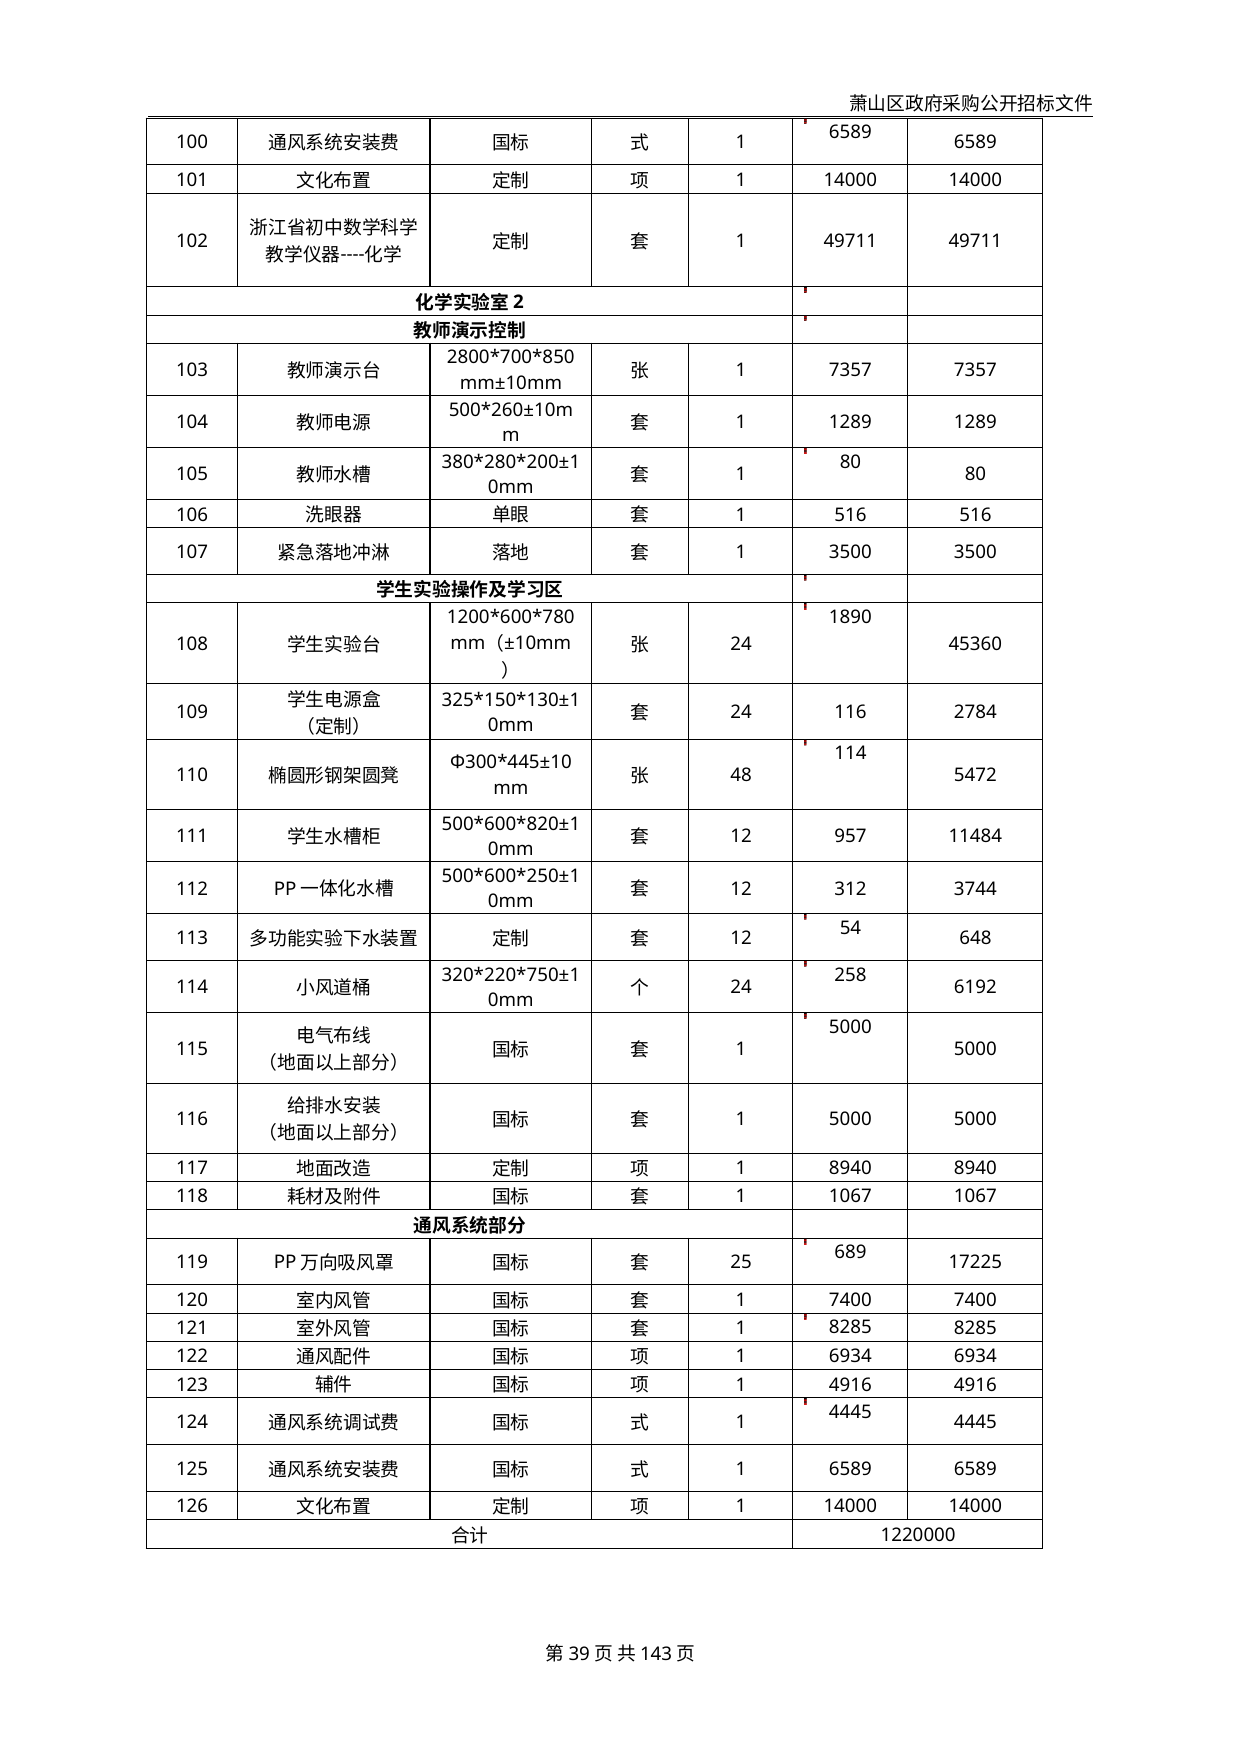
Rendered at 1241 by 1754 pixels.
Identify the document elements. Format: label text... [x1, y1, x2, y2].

table_cell 6934 [908, 1342, 1042, 1369]
table_cell 7357 [793, 344, 907, 395]
table_cell 4445 [793, 1398, 907, 1444]
table_cell 耗材及附件 [238, 1182, 429, 1209]
table_cell 120 [147, 1285, 237, 1312]
table_cell 套 [592, 684, 688, 739]
table_cell 学生实验操作及学习区 [147, 575, 792, 602]
table_cell 3500 [793, 528, 907, 574]
table_cell 380*280*200±10mm [431, 448, 591, 499]
table_cell 49711 [793, 194, 907, 286]
table_cell 80 [793, 448, 907, 499]
table_cell 101 [147, 165, 237, 192]
table_cell 项 [592, 1370, 688, 1397]
table_cell 1 [689, 119, 792, 164]
table_cell 103 [147, 344, 237, 395]
table_cell 1 [689, 1342, 792, 1369]
table_cell 4916 [793, 1370, 907, 1397]
table_cell 126 [147, 1492, 237, 1519]
table_cell 6589 [793, 1445, 907, 1491]
table_cell 5000 [793, 1013, 907, 1082]
table_cell 国标 [431, 1182, 591, 1209]
table_cell 1 [689, 1445, 792, 1491]
table_cell 通风系统安装费 [238, 119, 429, 164]
table_cell 122 [147, 1342, 237, 1369]
table_cell 椭圆形钢架圆凳 [238, 740, 429, 809]
table_cell 516 [793, 500, 907, 527]
table_cell 套 [592, 810, 688, 861]
table_cell PP万向吸风罩 [238, 1239, 429, 1284]
table_cell 项 [592, 1492, 688, 1519]
table_cell 115 [147, 1013, 237, 1082]
table_cell 108 [147, 603, 237, 683]
table_cell 项 [592, 1342, 688, 1369]
table_cell 1067 [793, 1182, 907, 1209]
table_cell 6934 [793, 1342, 907, 1369]
table_cell 式 [592, 1445, 688, 1491]
table_cell 118 [147, 1182, 237, 1209]
table_cell 套 [592, 396, 688, 447]
table_cell 500*260±10mm [431, 396, 591, 447]
table_cell 套 [592, 500, 688, 527]
table_cell 套 [592, 1084, 688, 1153]
table_cell 117 [147, 1154, 237, 1181]
table_cell 111 [147, 810, 237, 861]
table_cell 学生水槽柜 [238, 810, 429, 861]
table_cell 6192 [908, 961, 1042, 1012]
table_cell 1289 [793, 396, 907, 447]
table_cell 106 [147, 500, 237, 527]
table_cell 多功能实验下水装置 [238, 914, 429, 960]
table_cell 张 [592, 603, 688, 683]
table_cell 48 [689, 740, 792, 809]
table_cell 125 [147, 1445, 237, 1491]
table_cell 14000 [908, 1492, 1042, 1519]
table_cell 1 [689, 500, 792, 527]
table_cell 7400 [908, 1285, 1042, 1312]
table_cell 8285 [793, 1314, 907, 1341]
table_cell 1 [689, 1182, 792, 1209]
table_cell 通风系统部分 [147, 1210, 792, 1237]
table_cell 3500 [908, 528, 1042, 574]
table_cell 国标 [431, 1314, 591, 1341]
table_cell 12 [689, 862, 792, 913]
table_cell 100 [147, 119, 237, 164]
table_cell [908, 575, 1042, 602]
table_cell 6589 [793, 119, 907, 164]
table_cell 套 [592, 1285, 688, 1312]
table_cell 114 [147, 961, 237, 1012]
table_cell 套 [592, 1182, 688, 1209]
table_cell 定制 [431, 914, 591, 960]
table_cell 国标 [431, 1239, 591, 1284]
table_cell 24 [689, 961, 792, 1012]
table_cell 洗眼器 [238, 500, 429, 527]
table_cell 516 [908, 500, 1042, 527]
table_cell 1 [689, 1013, 792, 1082]
table_cell 套 [592, 194, 688, 286]
table_cell 648 [908, 914, 1042, 960]
table_cell 定制 [431, 1492, 591, 1519]
table_cell 54 [793, 914, 907, 960]
table_cell 国标 [431, 1013, 591, 1082]
table_cell 25 [689, 1239, 792, 1284]
table_cell 45360 [908, 603, 1042, 683]
table_cell [793, 316, 907, 343]
table_cell 套 [592, 862, 688, 913]
table_cell 教师水槽 [238, 448, 429, 499]
table_cell 学生电源盒 （定制） [238, 684, 429, 739]
table_cell 国标 [431, 119, 591, 164]
table_cell 国标 [431, 1370, 591, 1397]
table_cell 项 [592, 165, 688, 192]
table_cell 1 [689, 344, 792, 395]
table_cell 套 [592, 1239, 688, 1284]
table_cell 119 [147, 1239, 237, 1284]
table_cell [793, 1210, 907, 1237]
table_cell 1 [689, 528, 792, 574]
table_cell 5000 [908, 1084, 1042, 1153]
table_cell 个 [592, 961, 688, 1012]
table_cell 4916 [908, 1370, 1042, 1397]
table_cell 项 [592, 1154, 688, 1181]
table_cell 定制 [431, 165, 591, 192]
table_cell 107 [147, 528, 237, 574]
table_cell 312 [793, 862, 907, 913]
table_cell 123 [147, 1370, 237, 1397]
table_cell 102 [147, 194, 237, 286]
table_cell 单眼 [431, 500, 591, 527]
table_cell 24 [689, 684, 792, 739]
table_cell 1 [689, 396, 792, 447]
table_cell 国标 [431, 1445, 591, 1491]
table_cell 14000 [793, 1492, 907, 1519]
table_cell 320*220*750±10mm [431, 961, 591, 1012]
table_cell 689 [793, 1239, 907, 1284]
table_cell 式 [592, 1398, 688, 1444]
table_cell [793, 575, 907, 602]
table_cell 式 [592, 119, 688, 164]
table_cell 12 [689, 810, 792, 861]
table_cell 电气布线 （地面以上部分） [238, 1013, 429, 1082]
table_cell 1200*600*780mm（±10mm） [431, 603, 591, 683]
table_cell 500*600*250±10mm [431, 862, 591, 913]
table_cell 学生实验台 [238, 603, 429, 683]
table_cell 5472 [908, 740, 1042, 809]
table_cell 国标 [431, 1398, 591, 1444]
table_cell 110 [147, 740, 237, 809]
table_cell 文化布置 [238, 165, 429, 192]
table_cell 国标 [431, 1285, 591, 1312]
table_cell 5000 [908, 1013, 1042, 1082]
table_cell 4445 [908, 1398, 1042, 1444]
table_cell 1 [689, 1285, 792, 1312]
table_cell 8940 [908, 1154, 1042, 1181]
table_cell 2784 [908, 684, 1042, 739]
table_cell 套 [592, 448, 688, 499]
table_cell 1 [689, 1370, 792, 1397]
table_cell 80 [908, 448, 1042, 499]
table_cell 17225 [908, 1239, 1042, 1284]
table_cell 定制 [431, 194, 591, 286]
table_cell 325*150*130±10mm [431, 684, 591, 739]
table_cell 14000 [793, 165, 907, 192]
table_cell 957 [793, 810, 907, 861]
table_cell 500*600*820±10mm [431, 810, 591, 861]
table_cell 定制 [431, 1154, 591, 1181]
table_cell Φ300*445±10mm [431, 740, 591, 809]
table_cell 1 [689, 194, 792, 286]
table_cell 109 [147, 684, 237, 739]
table_cell 12 [689, 914, 792, 960]
table_cell [908, 316, 1042, 343]
table_cell 2800*700*850mm±10mm [431, 344, 591, 395]
table_cell 教师电源 [238, 396, 429, 447]
table_cell 套 [592, 914, 688, 960]
table_cell PP一体化水槽 [238, 862, 429, 913]
table_cell 3744 [908, 862, 1042, 913]
table_cell 落地 [431, 528, 591, 574]
table_cell 116 [793, 684, 907, 739]
table_cell 14000 [908, 165, 1042, 192]
table_cell 1 [689, 1492, 792, 1519]
table_cell 113 [147, 914, 237, 960]
table_cell 1067 [908, 1182, 1042, 1209]
table_cell 124 [147, 1398, 237, 1444]
table_cell 5000 [793, 1084, 907, 1153]
table_cell 教师演示控制 [147, 316, 792, 343]
table_cell 1 [689, 165, 792, 192]
table_cell [908, 1210, 1042, 1237]
table_cell 11484 [908, 810, 1042, 861]
table_cell 教师演示台 [238, 344, 429, 395]
table_cell 紧急落地冲淋 [238, 528, 429, 574]
table_cell 辅件 [238, 1370, 429, 1397]
table_cell [793, 287, 907, 314]
table_cell 国标 [431, 1084, 591, 1153]
table_cell 通风配件 [238, 1342, 429, 1369]
table_cell 258 [793, 961, 907, 1012]
table_cell 105 [147, 448, 237, 499]
table_cell 1 [689, 1398, 792, 1444]
table_cell 24 [689, 603, 792, 683]
table_cell 地面改造 [238, 1154, 429, 1181]
table_cell 112 [147, 862, 237, 913]
table_cell 6589 [908, 119, 1042, 164]
table_cell 张 [592, 344, 688, 395]
table_cell 1 [689, 448, 792, 499]
table_cell 通风系统调试费 [238, 1398, 429, 1444]
table_cell 1289 [908, 396, 1042, 447]
table_cell 室内风管 [238, 1285, 429, 1312]
table_cell 室外风管 [238, 1314, 429, 1341]
table_cell 浙江省初中数学科学教学仪器----化学 [238, 194, 429, 286]
table_cell 套 [592, 1013, 688, 1082]
table_cell 通风系统安装费 [238, 1445, 429, 1491]
table_cell 8940 [793, 1154, 907, 1181]
table_cell 7400 [793, 1285, 907, 1312]
table_cell 121 [147, 1314, 237, 1341]
table_cell 张 [592, 740, 688, 809]
table_cell 1 [689, 1084, 792, 1153]
table_cell [908, 287, 1042, 314]
table_cell 7357 [908, 344, 1042, 395]
table_cell 6589 [908, 1445, 1042, 1491]
table_cell 8285 [908, 1314, 1042, 1341]
table_cell 116 [147, 1084, 237, 1153]
table_cell 49711 [908, 194, 1042, 286]
table_cell 小风道桶 [238, 961, 429, 1012]
table_cell 合计 [147, 1520, 792, 1547]
table_cell 国标 [431, 1342, 591, 1369]
table_cell 104 [147, 396, 237, 447]
table_cell 114 [793, 740, 907, 809]
table_cell 1220000 [793, 1520, 1042, 1547]
table_cell 1890 [793, 603, 907, 683]
table_cell 文化布置 [238, 1492, 429, 1519]
table_cell 化学实验室2 [147, 287, 792, 314]
table_cell 给排水安装 （地面以上部分） [238, 1084, 429, 1153]
table_cell 套 [592, 1314, 688, 1341]
table_cell 1 [689, 1314, 792, 1341]
table_cell 1 [689, 1154, 792, 1181]
table_cell 套 [592, 528, 688, 574]
